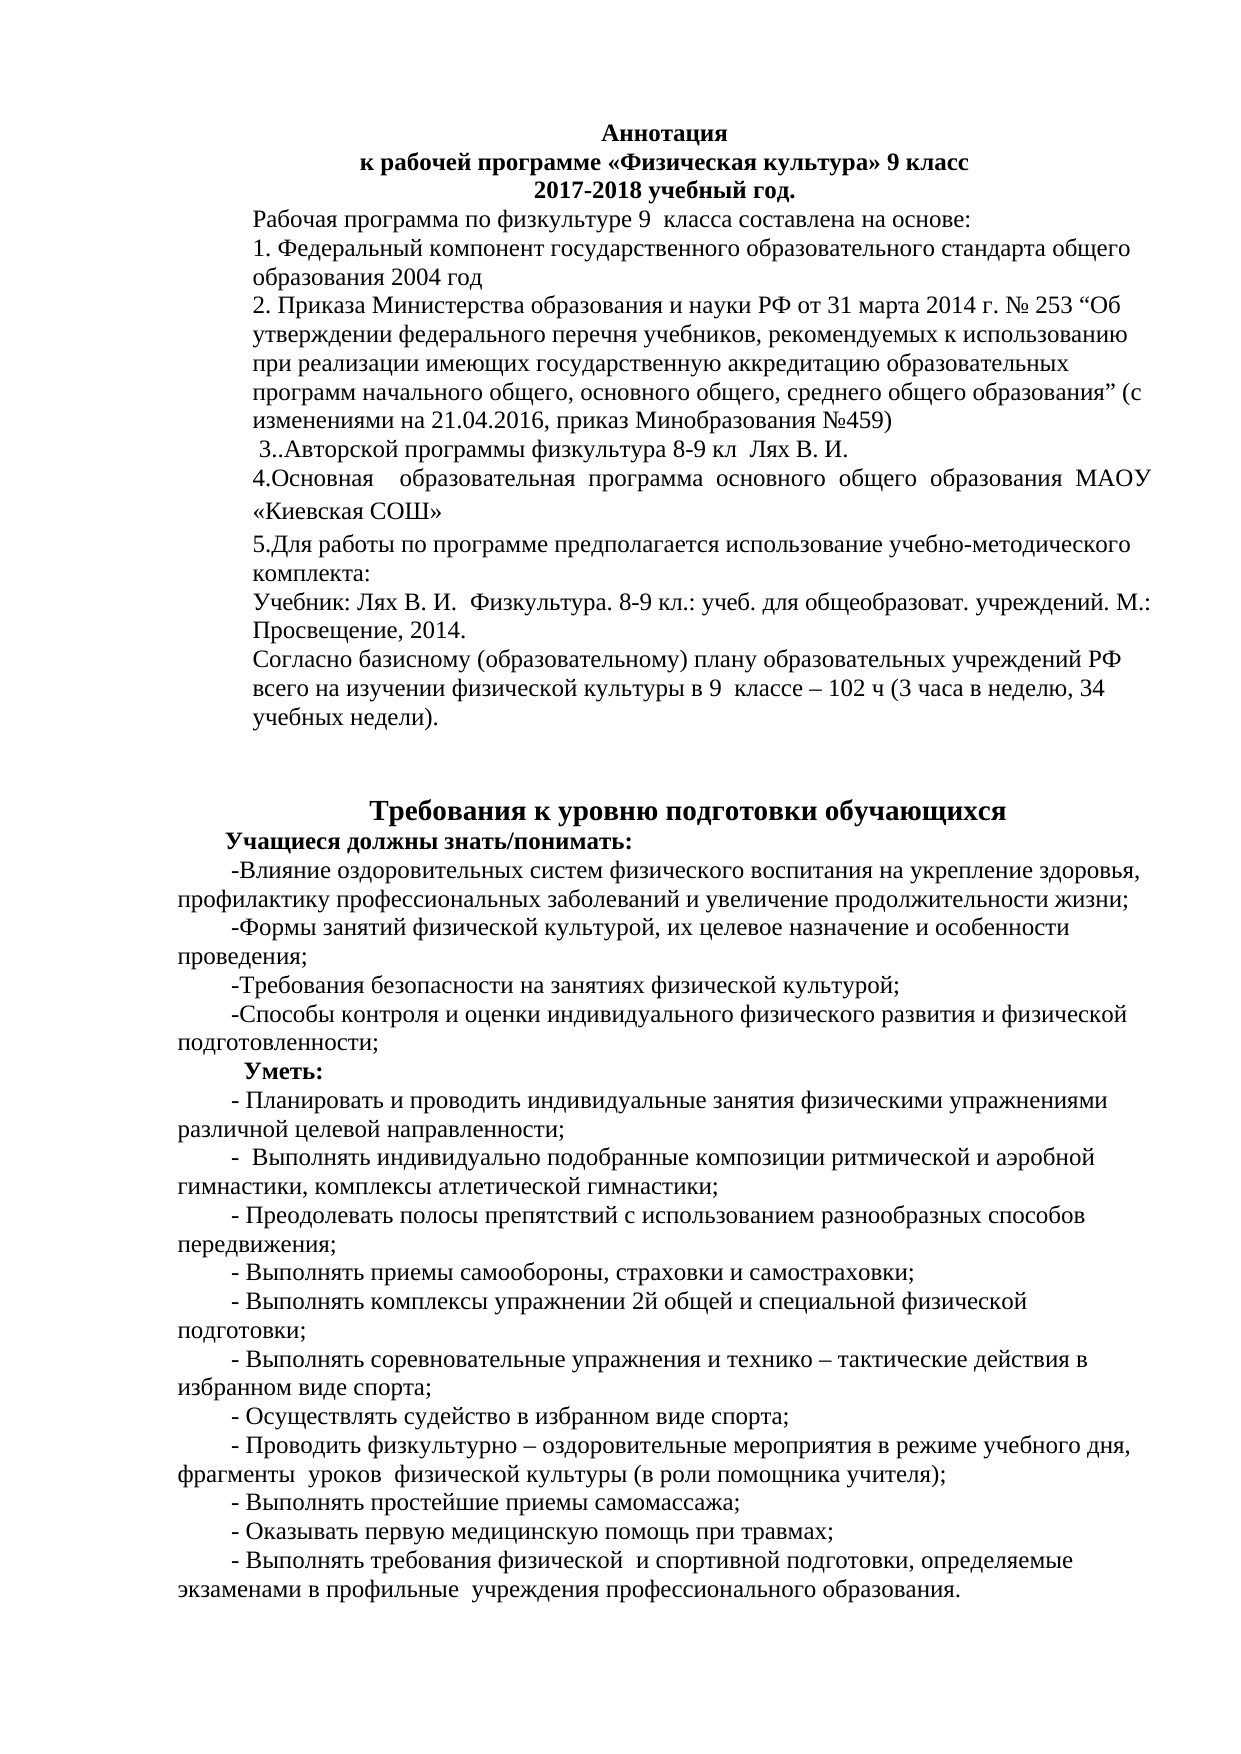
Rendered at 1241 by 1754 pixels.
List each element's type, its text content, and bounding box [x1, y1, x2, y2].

text Учащиеся должны знать/понимать: [177, 826, 1152, 855]
text - Осуществлять судейство в избранном виде спорта; [177, 1401, 1152, 1430]
text Уметь: [177, 1056, 1152, 1085]
text -Способы контроля и оценки индивидуального физического развития и физической подготовленности; [177, 999, 1152, 1056]
text Учебник: Лях В. И. Физкультура. 8-9 кл.: учеб. для общеобразоват. учреждений. М.: Просвещение, 2014. [252, 587, 1152, 644]
text - Выполнять требования физической и спортивной подготовки, определяемые экзаменами в профильные учреждения профессионального образования. [177, 1545, 1152, 1602]
text - Выполнять комплексы упражнении 2й общей и специальной физической подготовки; [177, 1286, 1152, 1344]
text - Выполнять индивидуально подобранные композиции ритмической и аэробной гимнастики, комплексы атлетической гимнастики; [177, 1142, 1152, 1200]
list 2. Приказа Министерства образования и науки РФ от 31 марта 2014 г. № 253 “Об утверждении федерального перечня учебников, рекомендуемых к использованию при реализации имеющих государственную аккредитацию образовательных программ начального общего, основного общего, среднего общего образования” (с изменениями на 21.04.2016, приказ Минобразования №459) [252, 291, 1152, 434]
text -Влияние оздоровительных систем физического воспитания на укрепление здоровья, профилактику профессиональных заболеваний и увеличение продолжительности жизни; [177, 855, 1152, 912]
text - Выполнять приемы самообороны, страховки и самостраховки; [177, 1257, 1152, 1286]
text - Проводить физкультурно – оздоровительные мероприятия в режиме учебного дня, фрагменты уроков физической культуры (в роли помощника учителя); [177, 1430, 1152, 1487]
text Требования к уровню подготовки обучающихся [177, 793, 1152, 826]
list 1. Федеральный компонент государственного образовательного стандарта общего образования 2004 год [252, 233, 1152, 291]
text к рабочей программе «Физическая культура» 9 класс [177, 147, 1152, 176]
text - Оказывать первую медицинскую помощь при травмах; [177, 1516, 1152, 1545]
text - Выполнять соревновательные упражнения и технико – тактические действия в избранном виде спорта; [177, 1344, 1152, 1401]
text - Преодолевать полосы препятствий с использованием разнообразных способов передвижения; [177, 1200, 1152, 1257]
list Согласно базисному (образовательному) плану образовательных учреждений РФ всего на изучении физической культуры в 9 классе – 102 ч (3 часа в неделю, 34 учебных недели). [252, 644, 1152, 730]
text -Требования безопасности на занятиях физической культурой; [177, 970, 1152, 999]
list 3..Авторской программы физкультура 8-9 кл Лях В. И. [252, 434, 1152, 463]
text 4.Основная образовательная программа основного общего образования МАОУ «Киевская СОШ» [252, 463, 1152, 525]
list Рабочая программа по физкультуре 9 класса составлена на основе: [252, 204, 1152, 233]
text Аннотация [177, 118, 1152, 147]
text - Выполнять простейшие приемы самомассажа; [177, 1487, 1152, 1516]
text 2017-2018 учебный год. [177, 176, 1152, 204]
list 5.Для работы по программе предполагается использование учебно-методического комплекта: [252, 529, 1152, 587]
text -Формы занятий физической культурой, их целевое назначение и особенности проведения; [177, 912, 1152, 970]
text - Планировать и проводить индивидуальные занятия физическими упражнениями различной целевой направленности; [177, 1085, 1152, 1142]
